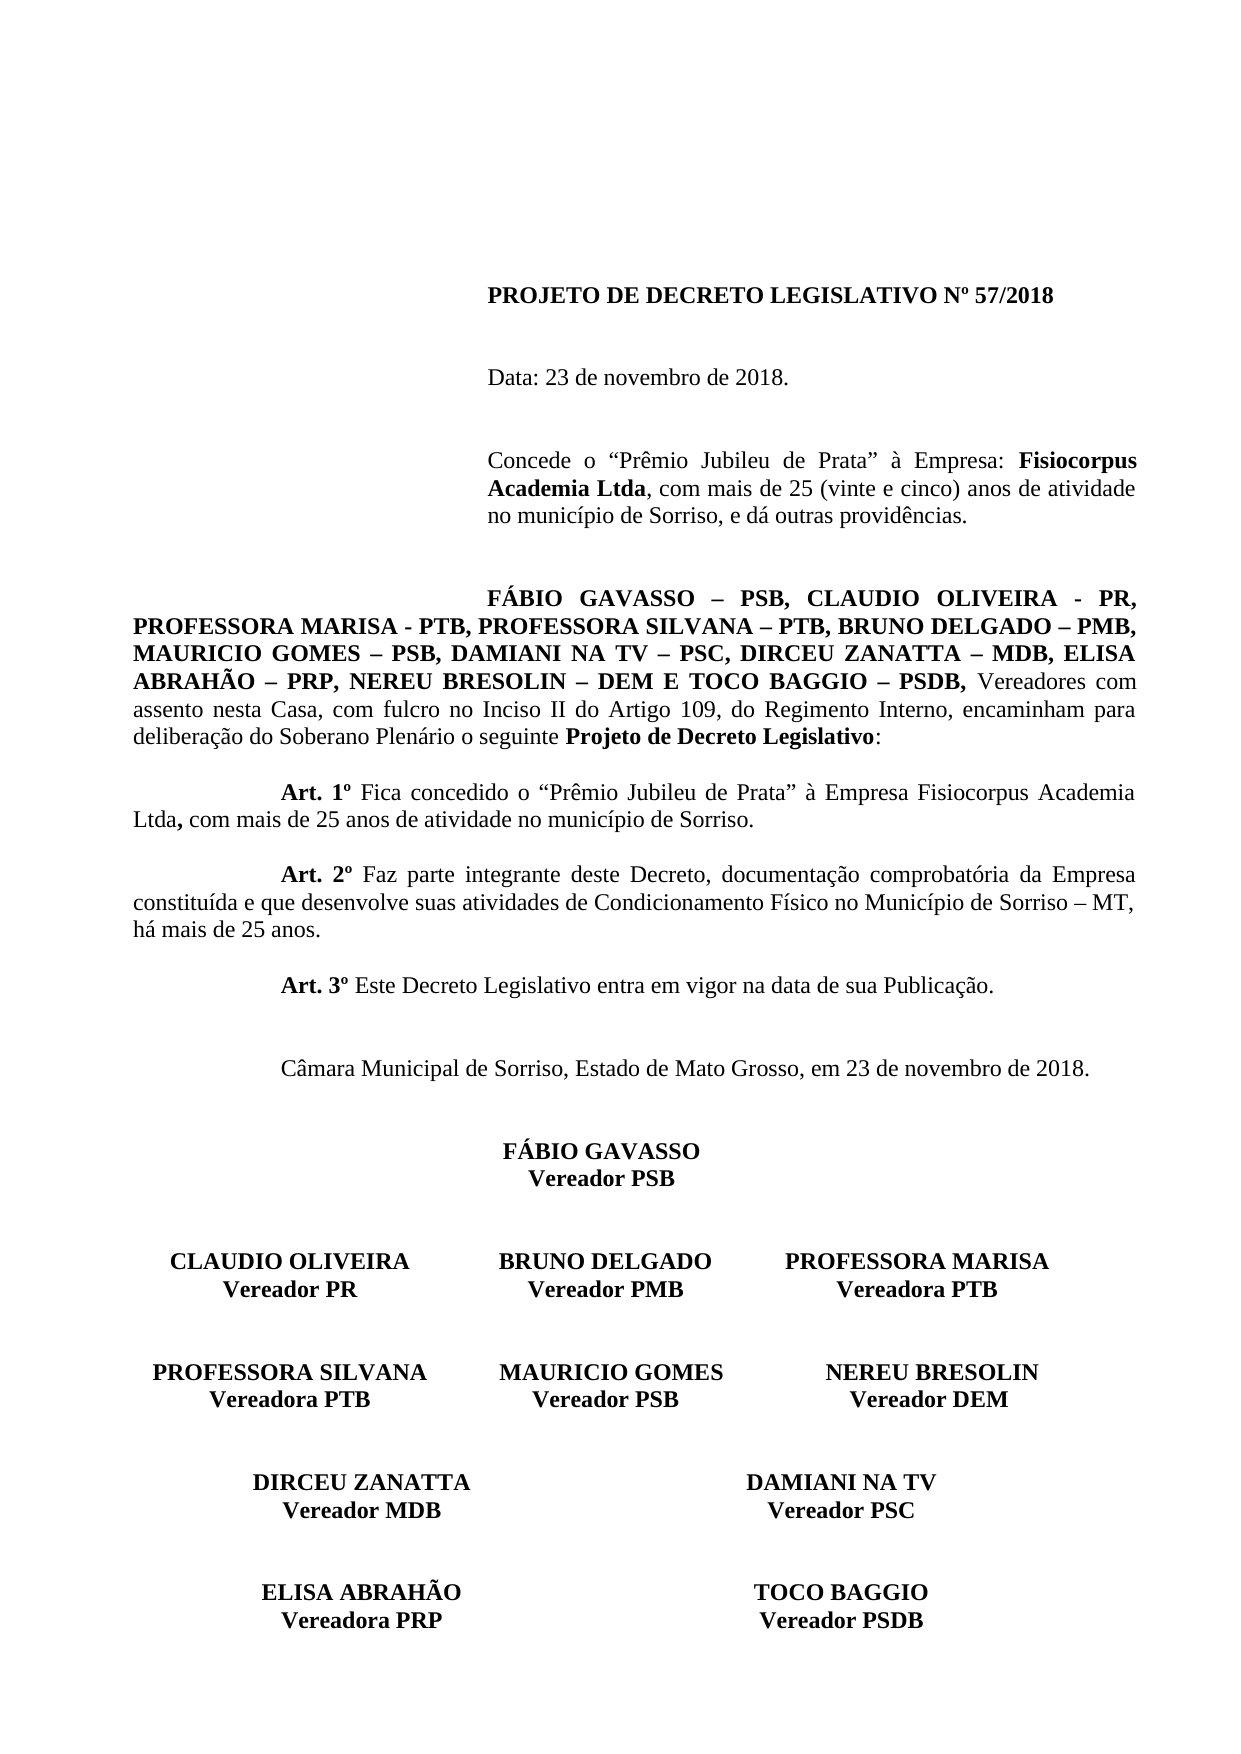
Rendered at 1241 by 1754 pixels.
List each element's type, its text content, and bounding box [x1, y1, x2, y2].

text Câmara Municipal de Sorriso, Estado de Mato Grosso, em 23 de novembro de 2018. [133, 1054, 1137, 1082]
table_cell NEREU BRESOLIN Vereador DEM [753, 1358, 1081, 1413]
table_header CLAUDIO OLIVEIRA Vereador PR [122, 1247, 458, 1358]
table_cell TOCO BAGGIO Vereador PSDB [601, 1551, 1081, 1634]
text Art. 1º Fica concedido o “Prêmio Jubileu de Prata” à Empresa Fisiocorpus Academia Ltda, com mais de 25 anos de atividade no município de Sorriso. [133, 777, 1137, 833]
text Concede o “Prêmio Jubileu de Prata” à Empresa: Fisiocorpus Academia Ltda, com mais de 25 (vinte e cinco) anos de atividade no município de Sorriso, e dá outras providências. [487, 446, 1137, 529]
text Art. 2º Faz parte integrante deste Decreto, documentação comprobatória da Empresa constituída e que desenvolve suas atividades de Condicionamento Físico no Município de Sorriso – MT, há mais de 25 anos. [133, 860, 1137, 943]
table_header FÁBIO GAVASSO Vereador PSB [122, 1137, 1081, 1192]
text Art. 3º Este Decreto Legislativo entra em vigor na data de sua Publicação. [133, 971, 1137, 998]
text Data: 23 de novembro de 2018. [487, 363, 1137, 391]
table_cell PROFESSORA SILVANA Vereadora PTB [122, 1358, 458, 1413]
table_header PROFESSORA MARISA Vereadora PTB [753, 1247, 1081, 1358]
table_header DIRCEU ZANATTA Vereador MDB [122, 1440, 601, 1551]
table_header DAMIANI NA TV Vereador PSC [601, 1440, 1081, 1551]
table_header BRUNO DELGADO Vereador PMB [458, 1247, 753, 1358]
table_cell ELISA ABRAHÃO Vereadora PRP [122, 1551, 601, 1634]
text PROJETO DE DECRETO LEGISLATIVO Nº 57/2018 [487, 281, 1137, 308]
table_cell MAURICIO GOMES Vereador PSB [458, 1358, 753, 1413]
text FÁBIO GAVASSO – PSB, CLAUDIO OLIVEIRA - PR, PROFESSORA MARISA - PTB, PROFESSORA SILVANA – PTB, BRUNO DELGADO – PMB, MAURICIO GOMES – PSB, DAMIANI NA TV – PSC, DIRCEU ZANATTA – MDB, ELISA ABRAHÃO – PRP, NEREU BRESOLIN – DEM E TOCO BAGGIO – PSDB, Vereadores com assento nesta Casa, com fulcro no Inciso II do Artigo 109, do Regimento Interno, encaminham para deliberação do Soberano Plenário o seguinte Projeto de Decreto Legislativo: [133, 584, 1137, 750]
